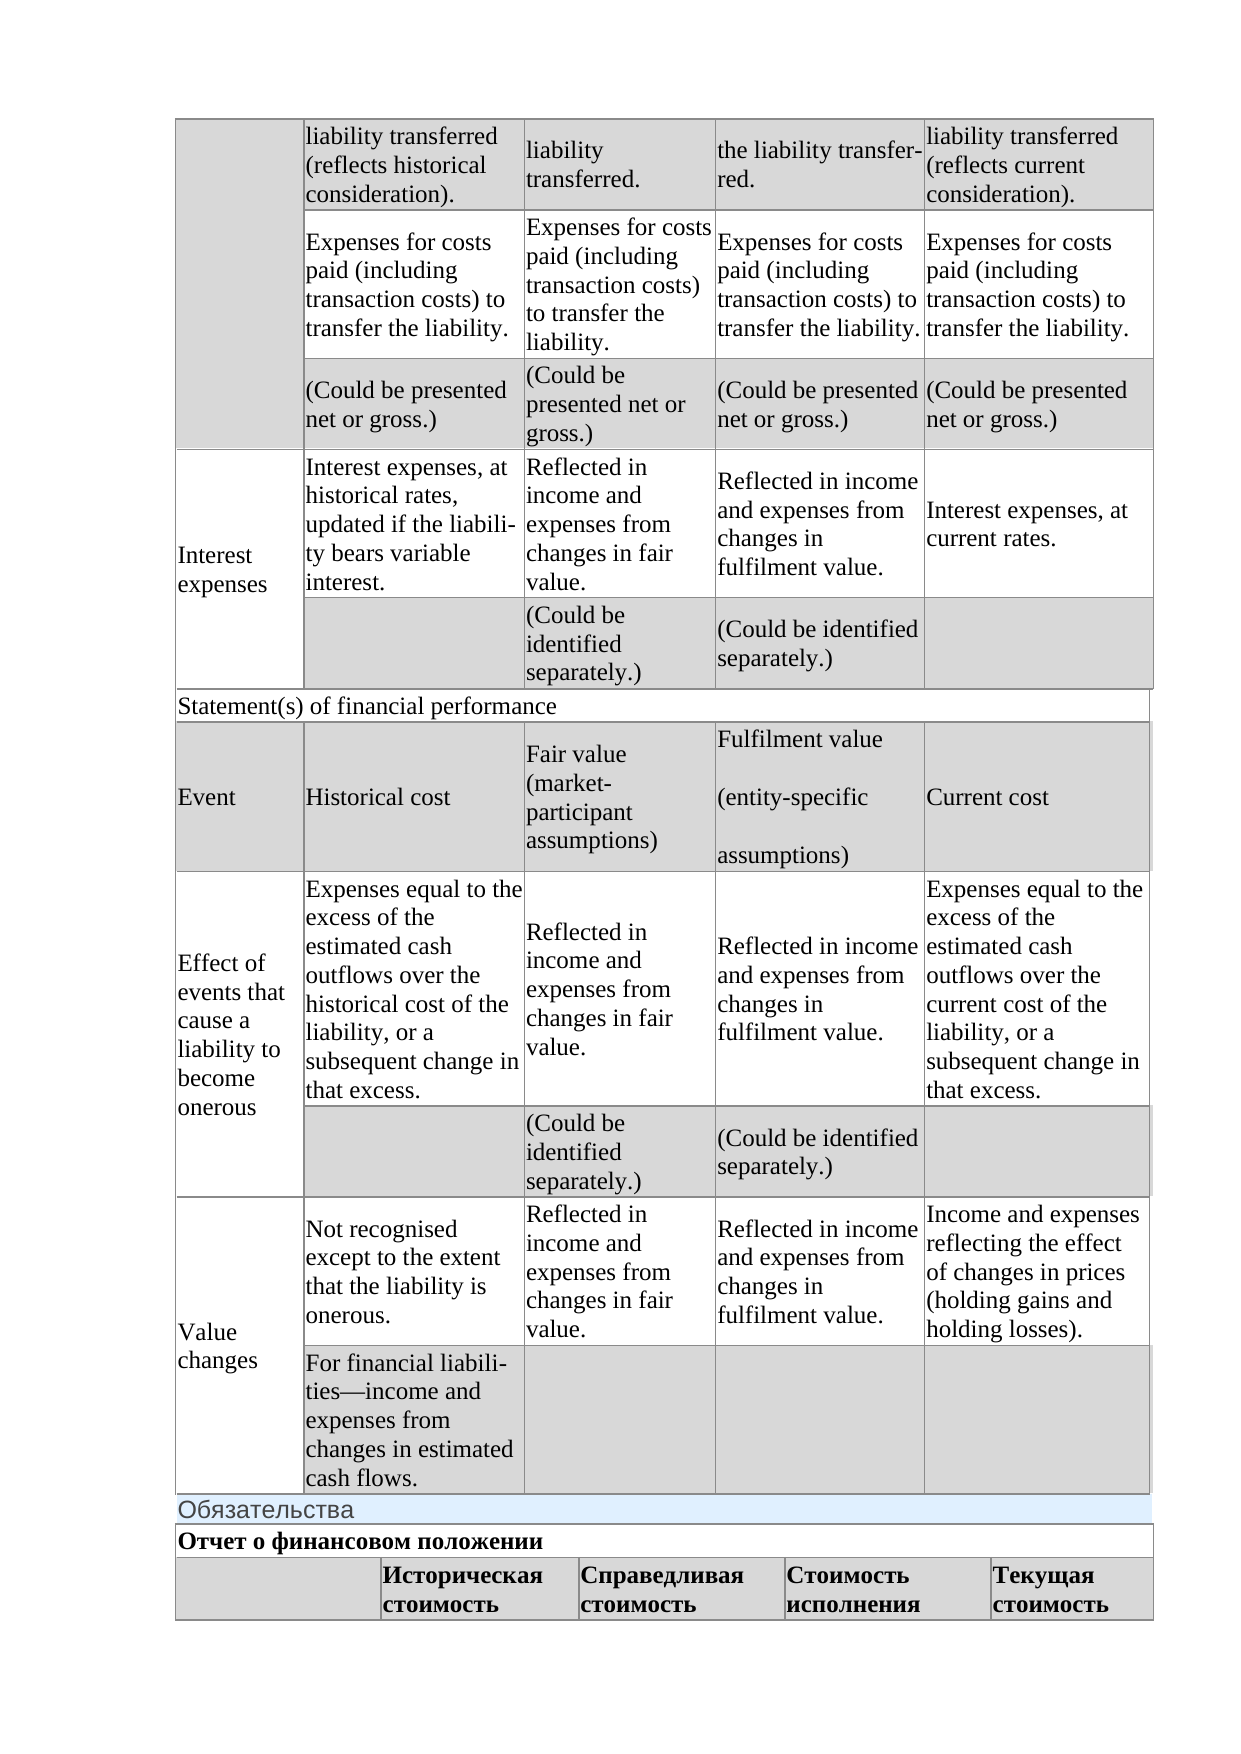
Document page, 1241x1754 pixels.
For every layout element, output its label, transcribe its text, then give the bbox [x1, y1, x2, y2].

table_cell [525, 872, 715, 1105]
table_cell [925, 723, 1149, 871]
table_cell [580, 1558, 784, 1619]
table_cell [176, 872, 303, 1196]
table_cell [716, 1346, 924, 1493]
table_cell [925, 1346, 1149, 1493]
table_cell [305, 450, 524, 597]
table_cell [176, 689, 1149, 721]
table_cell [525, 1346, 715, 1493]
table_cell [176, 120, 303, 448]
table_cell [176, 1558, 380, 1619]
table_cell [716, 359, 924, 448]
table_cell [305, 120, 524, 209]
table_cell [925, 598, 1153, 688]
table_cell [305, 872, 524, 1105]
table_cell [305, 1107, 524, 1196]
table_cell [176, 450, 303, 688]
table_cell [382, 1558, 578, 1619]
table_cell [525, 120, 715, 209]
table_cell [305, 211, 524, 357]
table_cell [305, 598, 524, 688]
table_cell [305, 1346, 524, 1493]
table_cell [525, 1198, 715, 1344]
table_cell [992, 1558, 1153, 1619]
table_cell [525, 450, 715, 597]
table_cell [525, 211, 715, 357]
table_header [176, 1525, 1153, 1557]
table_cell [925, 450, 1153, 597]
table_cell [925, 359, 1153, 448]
text Обязательства [177, 1494, 1152, 1523]
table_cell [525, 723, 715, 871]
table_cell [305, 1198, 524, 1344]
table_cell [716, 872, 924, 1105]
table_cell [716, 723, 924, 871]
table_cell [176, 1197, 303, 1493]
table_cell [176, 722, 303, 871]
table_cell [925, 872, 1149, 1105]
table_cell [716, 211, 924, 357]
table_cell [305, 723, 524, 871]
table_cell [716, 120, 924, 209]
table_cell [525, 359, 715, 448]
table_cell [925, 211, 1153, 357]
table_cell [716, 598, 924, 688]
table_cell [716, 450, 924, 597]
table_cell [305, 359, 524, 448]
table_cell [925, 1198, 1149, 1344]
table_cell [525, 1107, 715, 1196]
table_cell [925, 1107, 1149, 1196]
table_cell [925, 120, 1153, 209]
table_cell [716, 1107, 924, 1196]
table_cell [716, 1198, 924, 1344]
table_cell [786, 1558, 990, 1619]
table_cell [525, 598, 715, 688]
